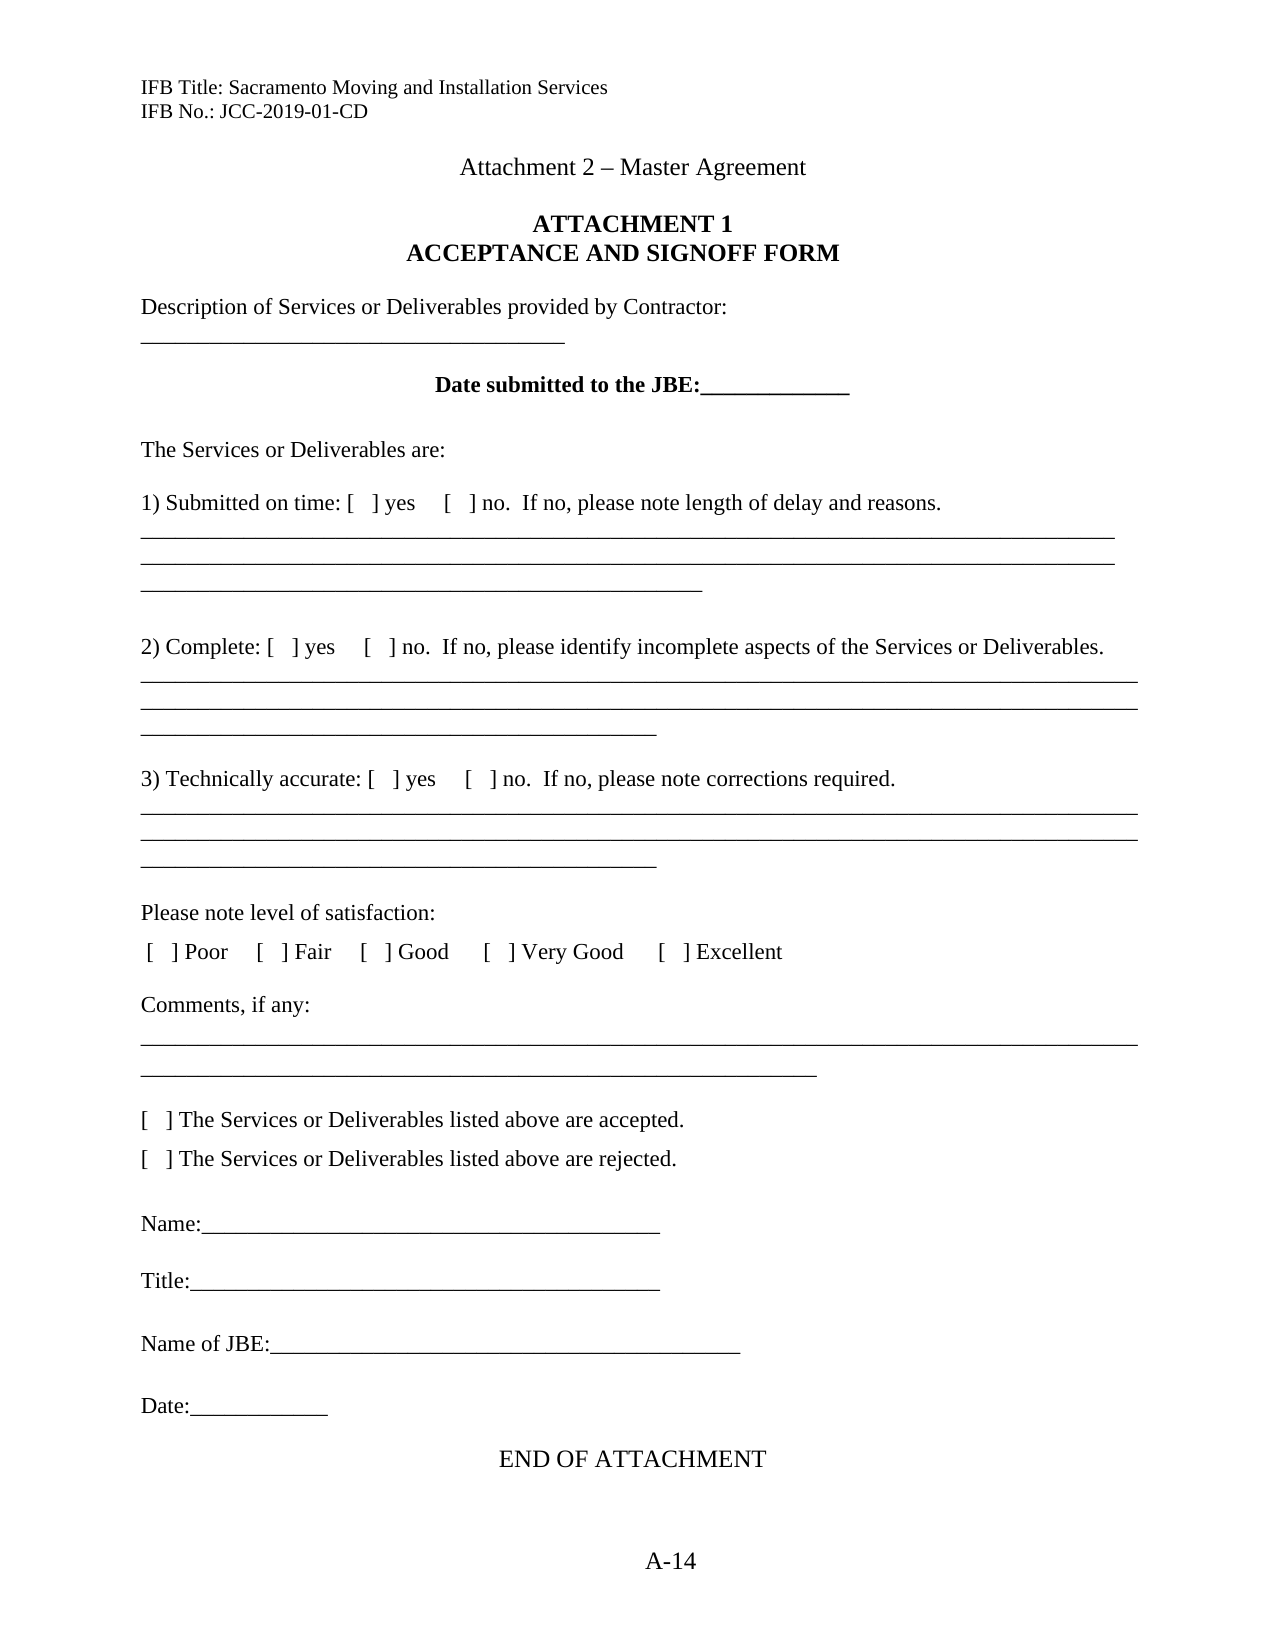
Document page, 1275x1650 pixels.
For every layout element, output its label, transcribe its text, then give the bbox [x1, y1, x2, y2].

text 3) Technically accurate: [ ] yes [ ] no. If no, please note corrections required. [141, 765, 1144, 791]
subtitle END OF ATTACHMENT [141, 1444, 1125, 1473]
text [ ] Poor [ ] Fair [ ] Good [ ] Very Good [ ] Excellent [141, 938, 1144, 964]
text ___________________________________________________________________________________________________________________________________________________________________________________________________________________________ [141, 515, 1125, 594]
text Name:________________________________________ [141, 1210, 1144, 1236]
text ATTACHMENT 1 [141, 209, 1125, 238]
text ___________________________________________________________________________________________________________________________________________________________________________________________________________________________ [141, 791, 1144, 870]
subtitle Date submitted to the JBE:_____________ [141, 371, 1144, 397]
text __________________________________________________________________________________________________________________________________________________ [141, 1017, 1144, 1079]
text Comments, if any: [141, 991, 1144, 1017]
text [ ] The Services or Deliverables listed above are rejected. [141, 1145, 1125, 1171]
subtitle Title:_________________________________________ [141, 1263, 1125, 1294]
text [ ] The Services or Deliverables listed above are accepted. [141, 1106, 1125, 1132]
subtitle Name of JBE:_________________________________________ [141, 1325, 1125, 1356]
text Description of Services or Deliverables provided by Contractor: _____________________________________ [141, 293, 1125, 346]
text Please note level of satisfaction: [141, 899, 1125, 925]
text The Services or Deliverables are: [141, 436, 1144, 462]
text ___________________________________________________________________________________________________________________________________________________________________________________________________________________________ [141, 659, 1144, 738]
subtitle Acceptance AND Signoff Form [141, 238, 1106, 267]
text 2) Complete: [ ] yes [ ] no. If no, please identify incomplete aspects of the Services or Deliverables. [141, 633, 1144, 659]
text 1) Submitted on time: [ ] yes [ ] no. If no, please note length of delay and reasons. [141, 489, 1144, 515]
subtitle Date:____________ [141, 1388, 1125, 1419]
